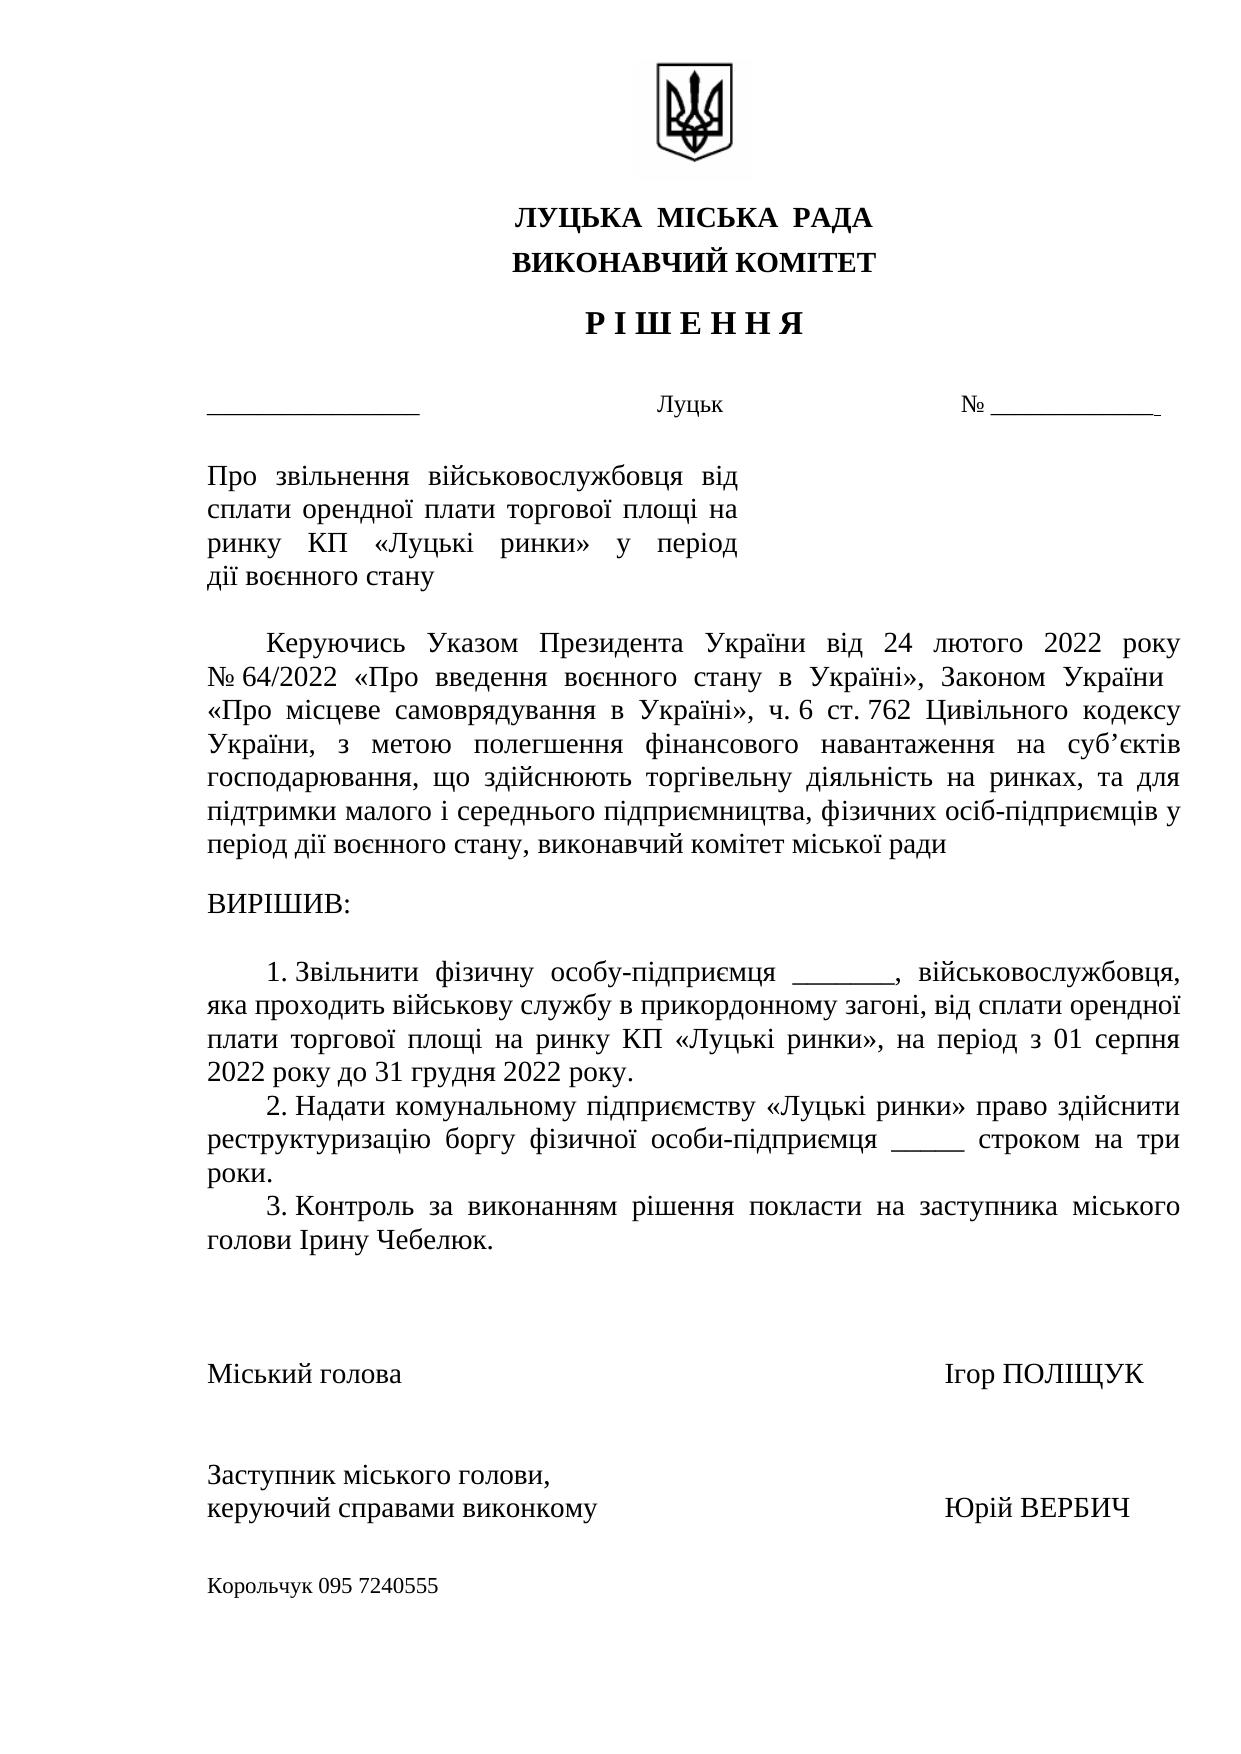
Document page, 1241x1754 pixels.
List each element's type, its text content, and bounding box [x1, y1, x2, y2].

subtitle ЛУЦЬКА МІСЬКА РАДА [207, 200, 1181, 234]
text ВИРІШИВ: [207, 887, 1181, 920]
text керуючий справами виконкому Юрій ВЕРБИЧ [207, 1490, 1181, 1524]
text Міський голова Ігор ПОЛІЩУК [207, 1356, 1181, 1390]
text Керуючись Указом Президента України від 24 лютого 2022 року № 64/2022 «Про введення воєнного стану в Україні», Законом України «Про місцеве самоврядування в Україні», ч. 6 ст. 762 Цивільного кодексу України, з метою полегшення фінансового навантаження на суб’єктів господарювання, що здійснюють торгівельну діяльність на ринках, та для підтримки малого і середнього підприємництва, фізичних осіб-підприємців у період дії воєнного стану, виконавчий комітет міської ради [207, 625, 1181, 860]
text Корольчук 095 7240555 [207, 1572, 1181, 1598]
text 3. Контроль за виконанням рішення покласти на заступника міського голови Ірину Чебелюк. [207, 1188, 1181, 1256]
subtitle Р І Ш Е Н Н Я [207, 303, 1181, 342]
text Про звільнення військовослужбовця від сплати орендної плати торгової площі на ринку КП «Луцькі ринки» у період дії воєнного стану [207, 458, 738, 592]
text 2. Надати комунальному підприємству «Луцькі ринки» право здійснити реструктуризацію боргу фізичної особи-підприємця _____ строком на три роки. [207, 1088, 1181, 1188]
text _________________ Луцьк № _____________ [207, 389, 1181, 418]
text Заступник міського голови, [207, 1457, 1181, 1490]
text 1. Звільнити фізичну особу-підприємця _______, військовослужбовця, яка проходить військову службу в прикордонному загоні, від сплати орендної плати торгової площі на ринку КП «Луцькі ринки», на період з 01 серпня 2022 року до 31 грудня 2022 року. [207, 954, 1181, 1088]
subtitle ВИКОНАВЧИЙ КОМІТЕТ [207, 246, 1181, 279]
